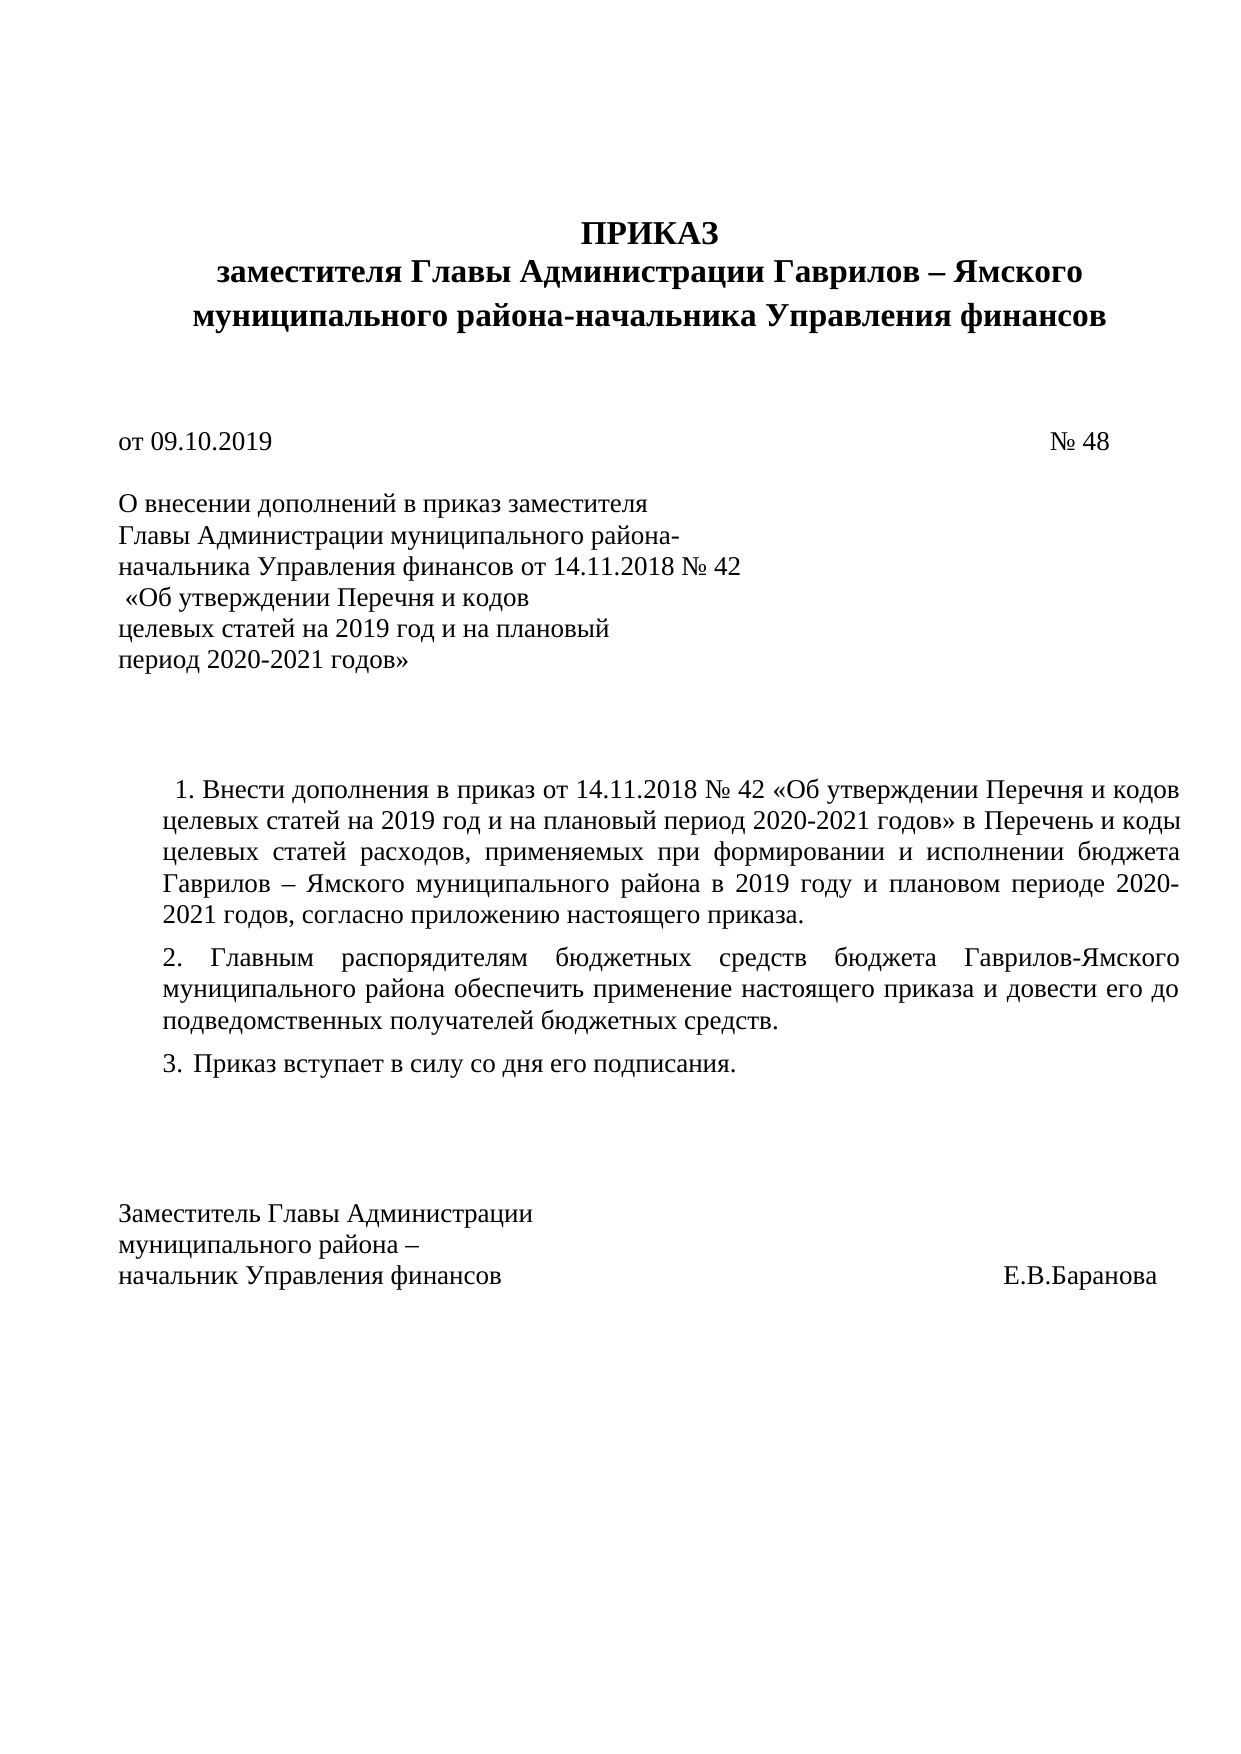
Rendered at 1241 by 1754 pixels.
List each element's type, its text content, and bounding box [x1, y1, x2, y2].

text О внесении дополнений в приказ заместителя [118, 488, 797, 519]
text период 2020-2021 годов» [118, 643, 797, 674]
text от 09.10.2019 № 48 [118, 425, 1181, 456]
text ПРИКАЗ [118, 213, 1181, 251]
text целевых статей на 2019 год и на плановый [118, 612, 797, 643]
list Приказ вступает в силу со дня его подписания. [162, 1047, 1181, 1078]
list начальник Управления финансов Е.В.Баранова [118, 1259, 1181, 1290]
list 2. Главным распорядителям бюджетных средств бюджета Гаврилов-Ямского муниципального района обеспечить применение настоящего приказа и довести его до подведомственных получателей бюджетных средств. [162, 941, 1181, 1035]
text заместителя Главы Администрации Гаврилов – Ямского муниципального района-начальника Управления финансов [118, 251, 1181, 334]
list Заместитель Главы Администрации [118, 1197, 1181, 1228]
text «Об утверждении Перечня и кодов [118, 581, 797, 612]
list муниципального района – [118, 1228, 1181, 1259]
text Главы Администрации муниципального района-начальника Управления финансов от 14.11.2018 № 42 [118, 519, 797, 581]
text 1. Внести дополнения в приказ от 14.11.2018 № 42 «Об утверждении Перечня и кодов целевых статей на 2019 год и на плановый период 2020-2021 годов» в Перечень и коды целевых статей расходов, применяемых при формировании и исполнении бюджета Гаврилов – Ямского муниципального района в 2019 году и плановом периоде 2020-2021 годов, согласно приложению настоящего приказа. [162, 773, 1181, 929]
